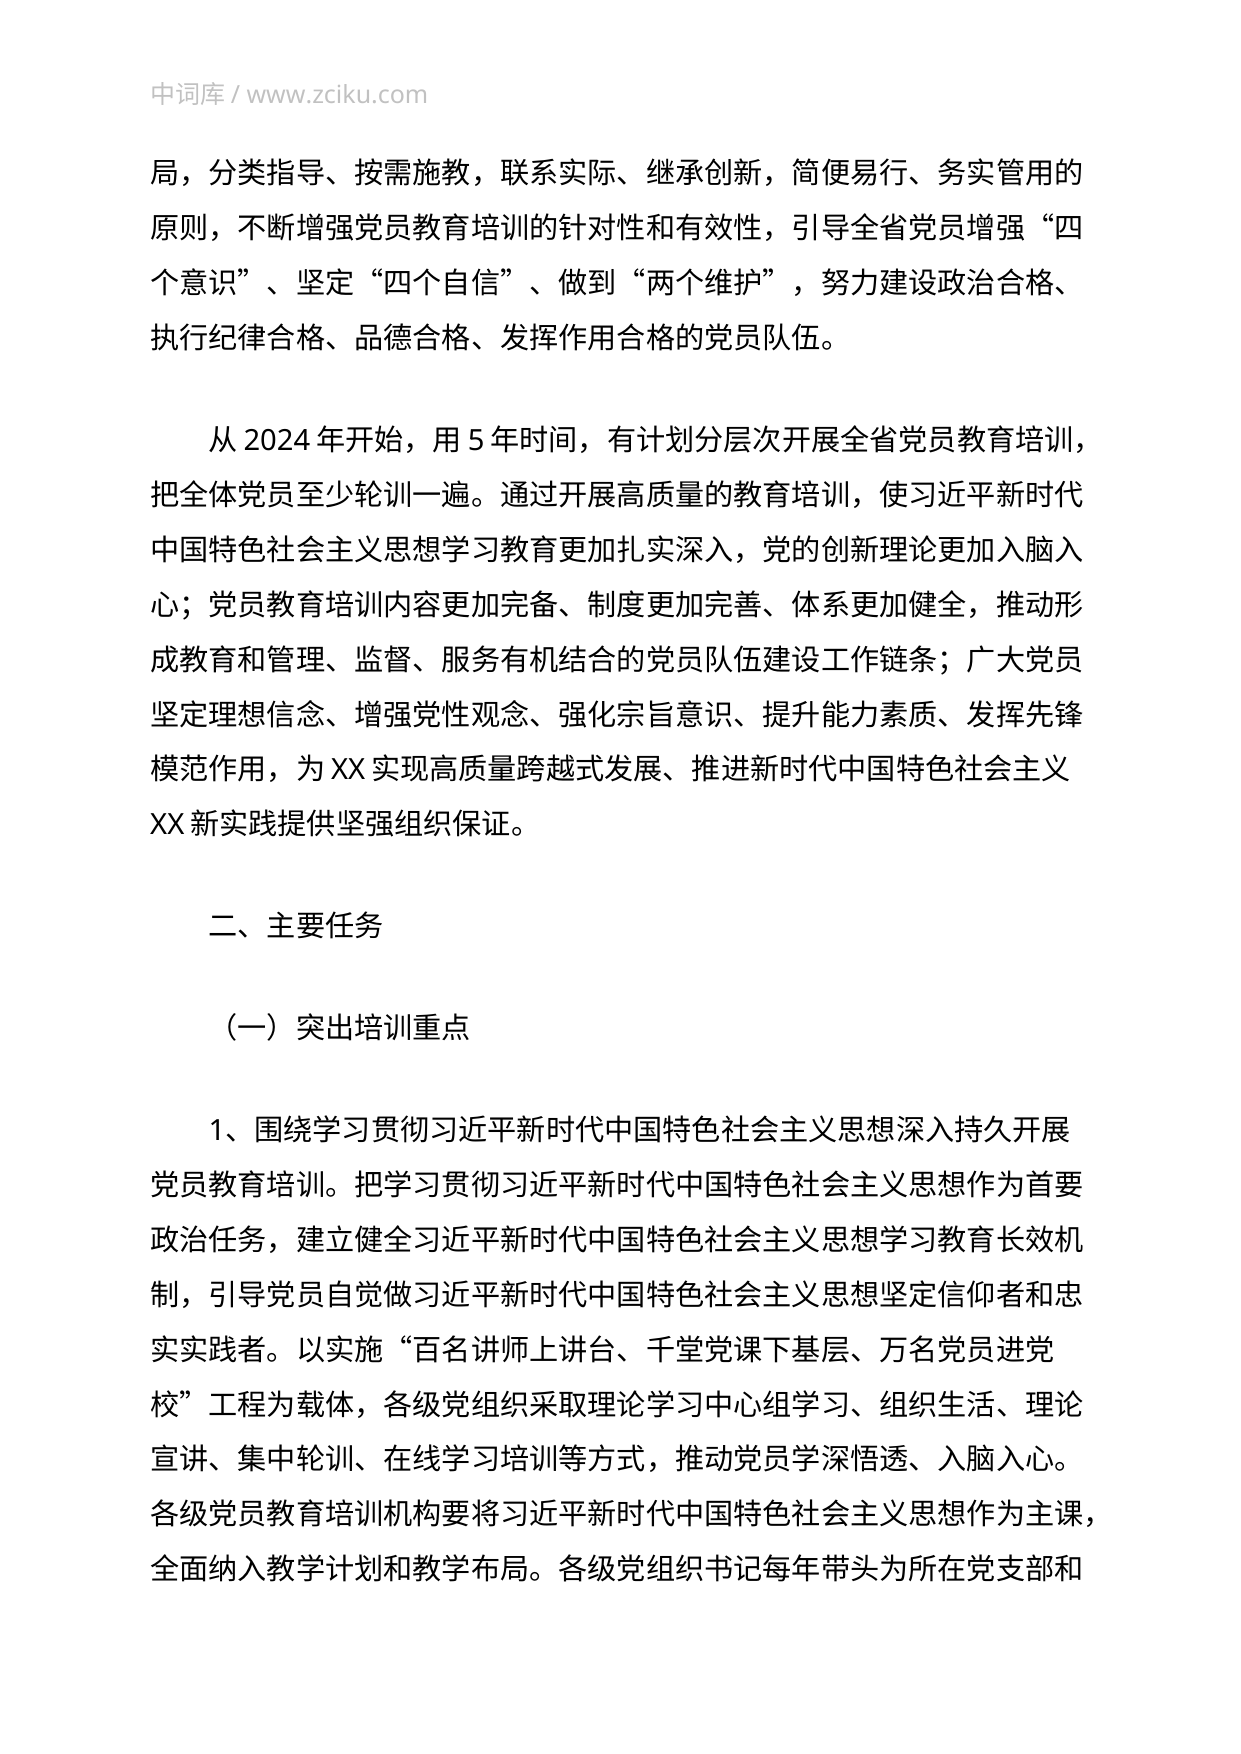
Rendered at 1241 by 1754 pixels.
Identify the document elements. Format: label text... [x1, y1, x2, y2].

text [150, 150, 1090, 357]
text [150, 1106, 1090, 1588]
text （一）突出培训重点 [150, 1005, 1090, 1047]
text 二、主要任务 [150, 903, 1090, 945]
text 从2024年开始，用5年时间，有计划分层次开展全省党员教育培训，把全体党员至少轮训一遍。通过开展高质量的教育培训，使习近平新时代中国特色社会主义思想学习教育更加扎实深入，党的创新理论更加入脑入心；党员教育培训内容更加完备、制度更加完善、体系更加健全，推动形成教育和管理、监督、服务有机结合的党员队伍建设工作链条；广大党员坚定理想信念、增强党性观念、强化宗旨意识、提升能力素质、发挥先锋模范作用，为XX实现高质量跨越式发展、推进新时代中国特色社会主义XX新实践提供坚强组织保证。 [150, 416, 1090, 843]
